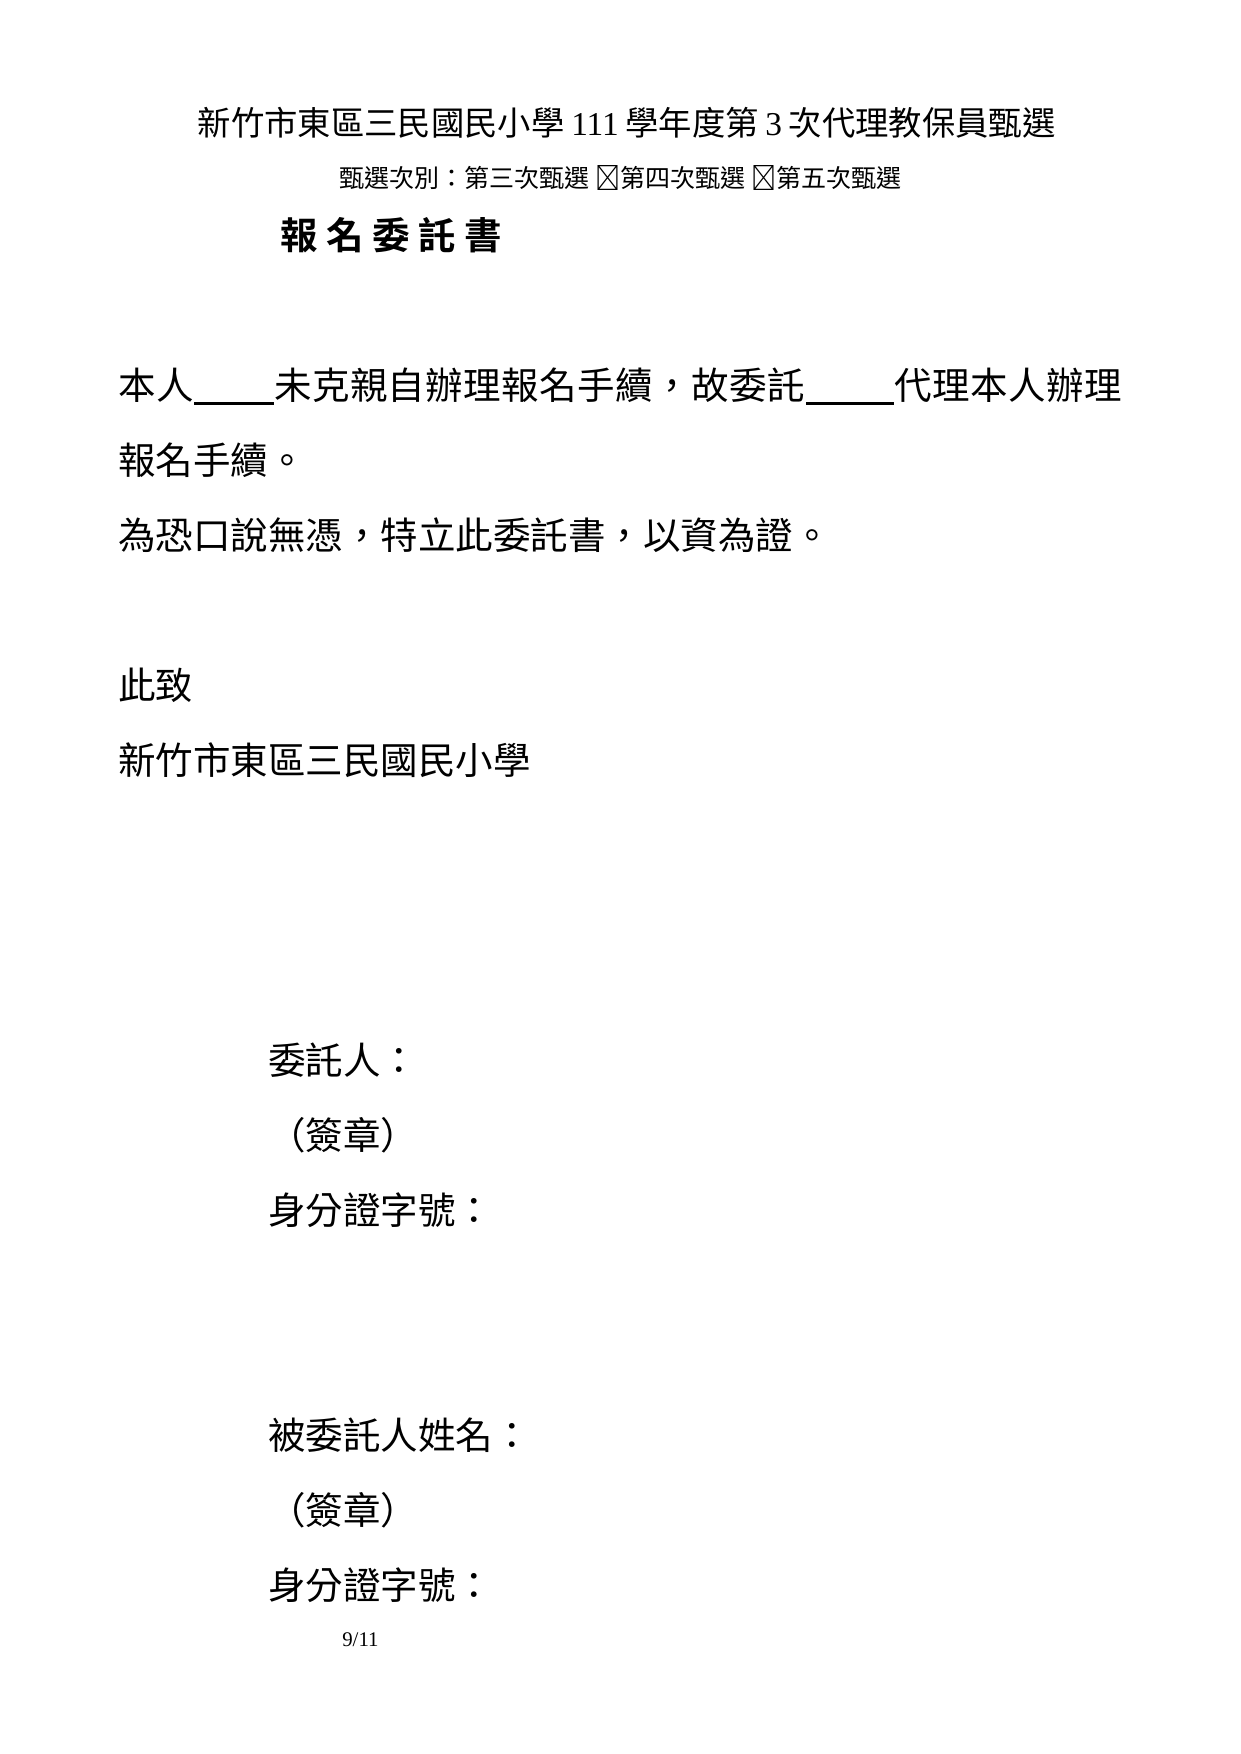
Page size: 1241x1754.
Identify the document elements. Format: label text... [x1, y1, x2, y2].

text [118, 83, 1122, 158]
text 甄選次別：第三次甄選 第四次甄選 第五次甄選 [118, 158, 1122, 195]
text 為恐口說無憑，特立此委託書，以資為證。 [118, 495, 1122, 570]
text （簽章） [118, 1470, 1122, 1545]
text 被委託人姓名： [118, 1395, 1122, 1470]
text 委託人： [118, 1020, 1122, 1095]
text （簽章） [118, 1095, 1122, 1170]
text 報 名 委 託 書 [118, 195, 1122, 270]
text 本人 未克親自辦理報名手續，故委託 代理本人辦理報名手續。 [118, 345, 1122, 495]
text 身分證字號： [118, 1545, 1122, 1620]
text 此致 [118, 645, 1122, 720]
text 身分證字號： [118, 1170, 1122, 1245]
text 新竹市東區三民國民小學 [118, 720, 1122, 795]
